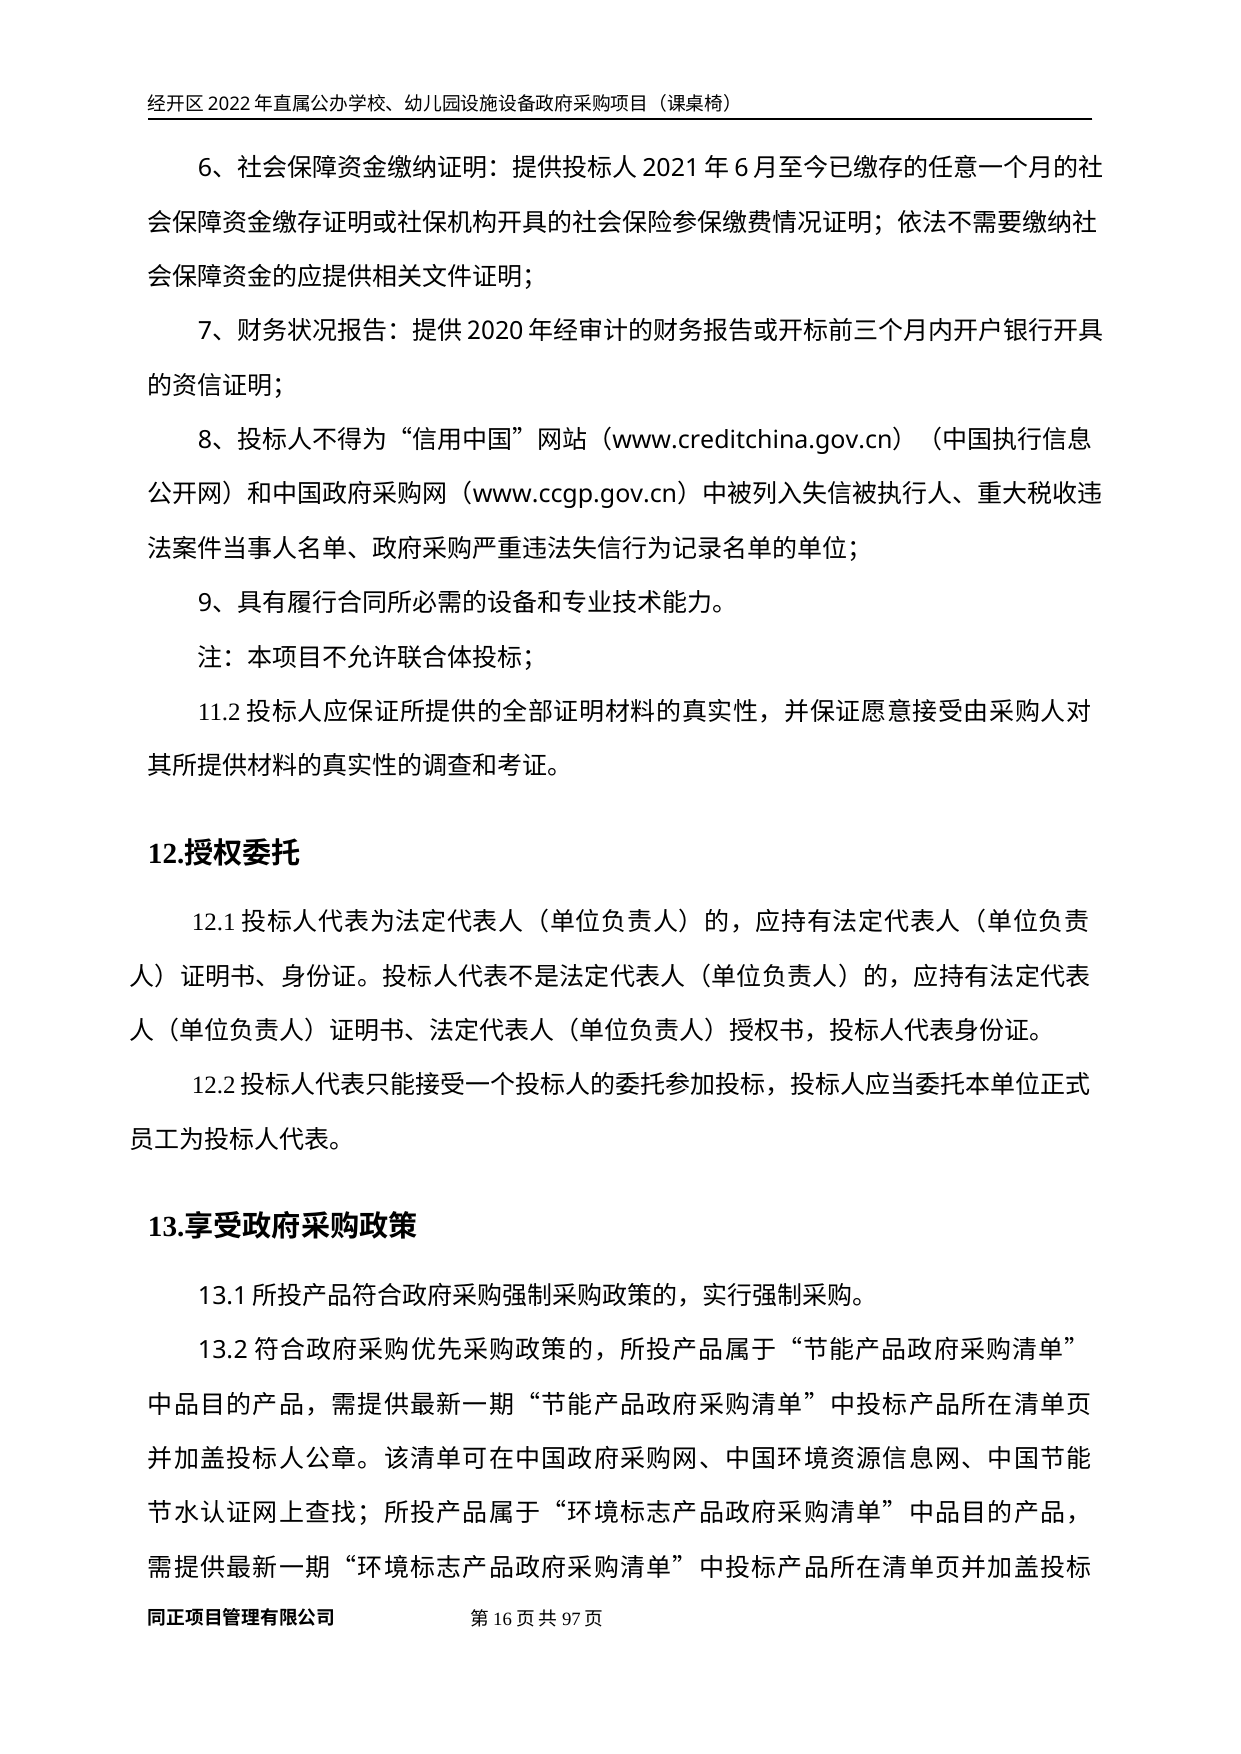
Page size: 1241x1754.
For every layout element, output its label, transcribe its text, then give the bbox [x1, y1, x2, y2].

text 7、财务状况报告：提供2020年经审计的财务报告或开标前三个月内开户银行开具的资信证明； [148, 311, 1113, 401]
text 11.2投标人应保证所提供的全部证明材料的真实性，并保证愿意接受由采购人对其所提供材料的真实性的调查和考证。 [148, 691, 1092, 782]
text 13.1所投产品符合政府采购强制采购政策的，实行强制采购。 [148, 1275, 1092, 1312]
text 注：本项目不允许联合体投标； [148, 637, 1113, 673]
subtitle 13.享受政府采购政策 [148, 1203, 1092, 1245]
text 12.1投标人代表为法定代表人（单位负责人）的，应持有法定代表人（单位负责人）证明书、身份证。投标人代表不是法定代表人（单位负责人）的，应持有法定代表人（单位负责人）证明书、法定代表人（单位负责人）授权书，投标人代表身份证。 [129, 902, 1092, 1047]
text 12.2投标人代表只能接受一个投标人的委托参加投标，投标人应当委托本单位正式员工为投标人代表。 [129, 1065, 1092, 1156]
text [148, 1330, 1092, 1583]
text 8、投标人不得为“信用中国”网站（www.creditchina.gov.cn）（中国执行信息公开网）和中国政府采购网（www.ccgp.gov.cn）中被列入失信被执行人、重大税收违法案件当事人名单、政府采购严重违法失信行为记录名单的单位； [148, 419, 1113, 564]
text 6、社会保障资金缴纳证明：提供投标人2021年6月至今已缴存的任意一个月的社会保障资金缴存证明或社保机构开具的社会保险参保缴费情况证明；依法不需要缴纳社会保障资金的应提供相关文件证明； [148, 148, 1113, 293]
subtitle 12.授权委托 [148, 829, 1092, 872]
text 9、具有履行合同所必需的设备和专业技术能力。 [148, 583, 1113, 619]
